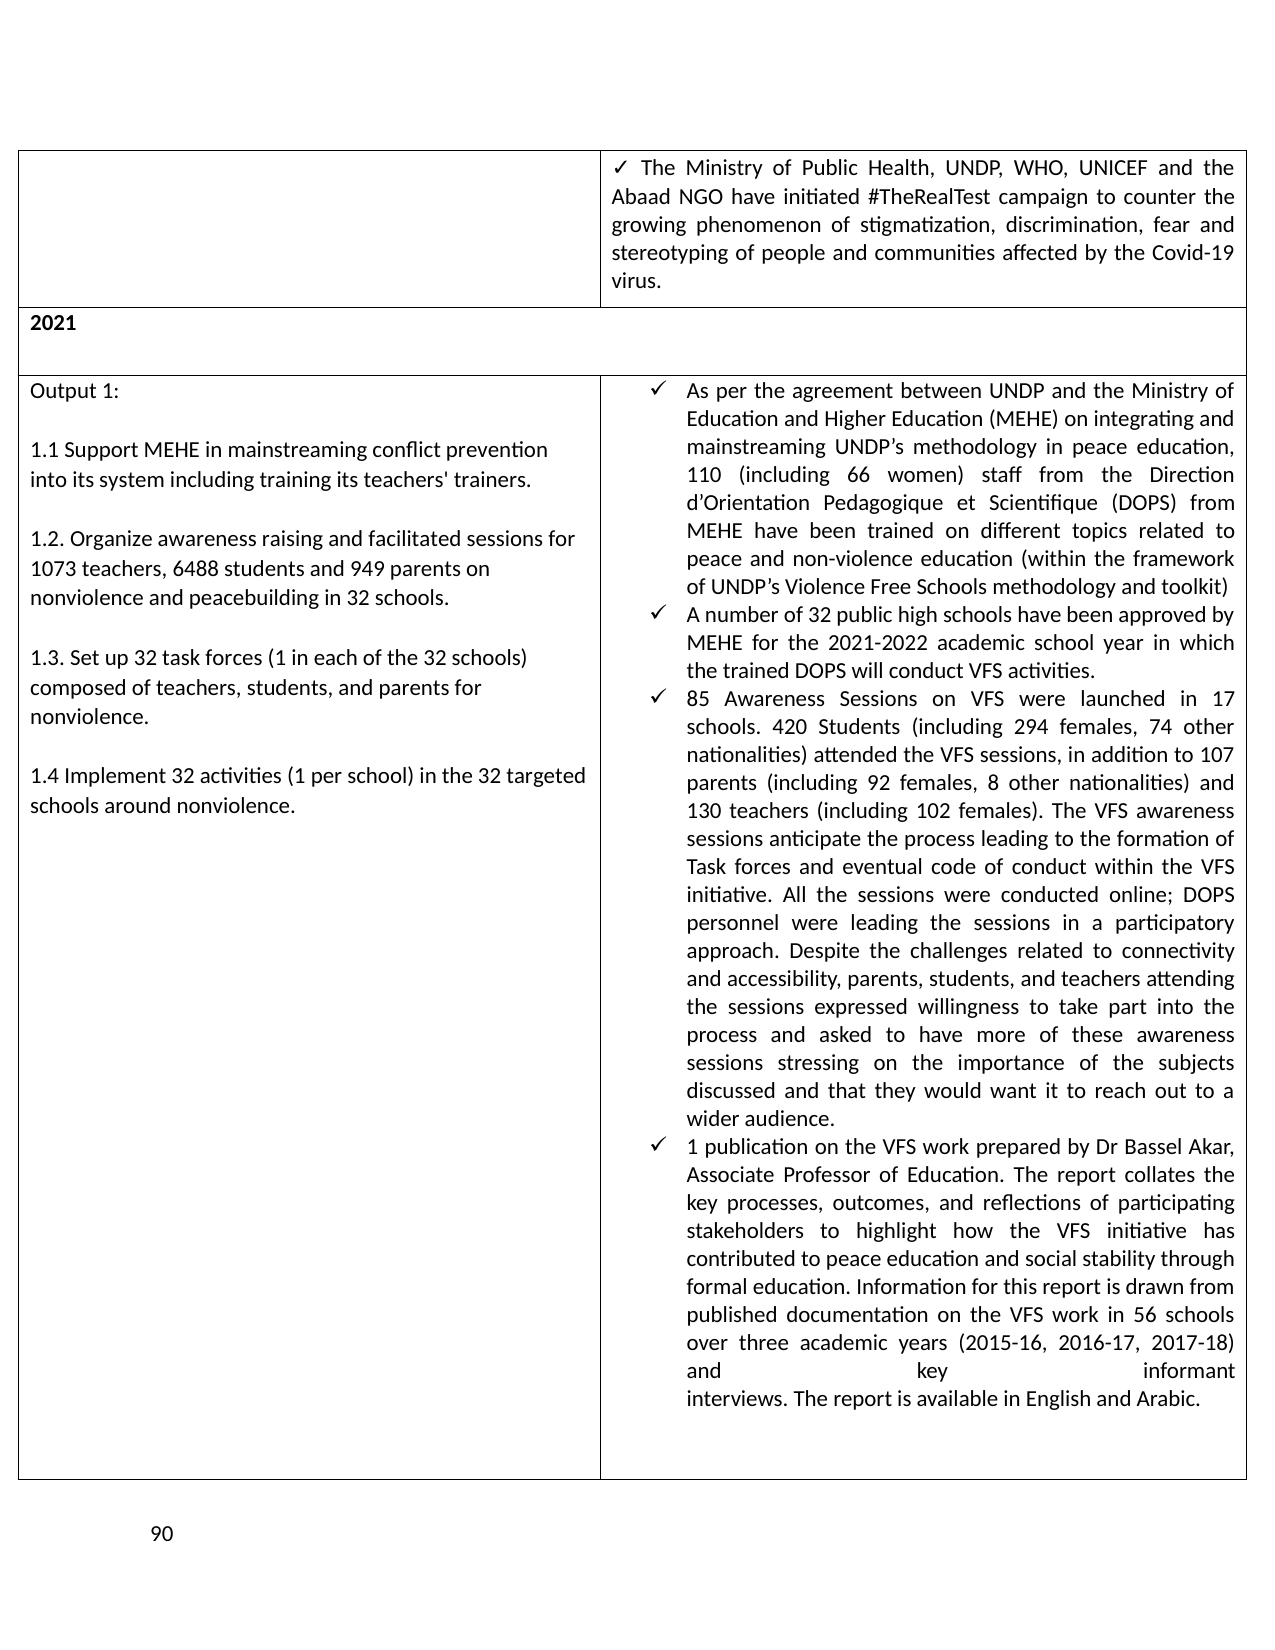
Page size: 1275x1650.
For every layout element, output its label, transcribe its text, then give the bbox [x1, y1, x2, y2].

table_cell Output 1: 1.1 Support MEHE in mainstreaming conflict prevention into its system including training its teachers' trainers. 1.2. Organize awareness raising and facilitated sessions for 1073 teachers, 6488 students and 949 parents on nonviolence and peacebuilding in 32 schools. 1.3. Set up 32 task forces (1 in each of the 32 schools) composed of teachers, students, and parents for nonviolence. 1.4 Implement 32 activities (1 per school) in the 32 targeted schools around nonviolence. [19, 376, 600, 1479]
table_cell As per the agreement between UNDP and the Ministry of Education and Higher Education (MEHE) on integrating and mainstreaming UNDP’s methodology in peace education, 110 (including 66 women) staff from the Direction d’Orientation Pedagogique et Scientifique (DOPS) from MEHE have been trained on different topics related to peace and non-violence education (within the framework of UNDP’s Violence Free Schools methodology and toolkit) A number of 32 public high schools have been approved by MEHE for the 2021-2022 academic school year in which the trained DOPS will conduct VFS activities. 85 Awareness Sessions on VFS were launched in 17 schools. 420 Students (including 294 females, 74 other nationalities) attended the VFS sessions, in addition to 107 parents (including 92 females, 8 other nationalities) and 130 teachers (including 102 females). The VFS awareness sessions anticipate the process leading to the formation of Task forces and eventual code of conduct within the VFS initiative. All the sessions were conducted online; DOPS personnel were leading the sessions in a participatory approach. Despite the challenges related to connectivity and accessibility, parents, students, and teachers attending the sessions expressed willingness to take part into the process and asked to have more of these awareness sessions stressing on the importance of the subjects discussed and that they would want it to reach out to a wider audience. 1 publication on the VFS work prepared by Dr Bassel Akar, Associate Professor of Education. The report collates the key processes, outcomes, and reflections of participating stakeholders to highlight how the VFS initiative has contributed to peace education and social stability through formal education. Information for this report is drawn from published documentation on the VFS work in 56 schools over three academic years (2015-16, 2016-17, 2017-18) and key informant interviews. The report is available in English and Arabic. [601, 376, 1246, 1479]
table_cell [19, 151, 600, 307]
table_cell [601, 151, 1246, 307]
table_cell 2021 [19, 308, 1246, 375]
